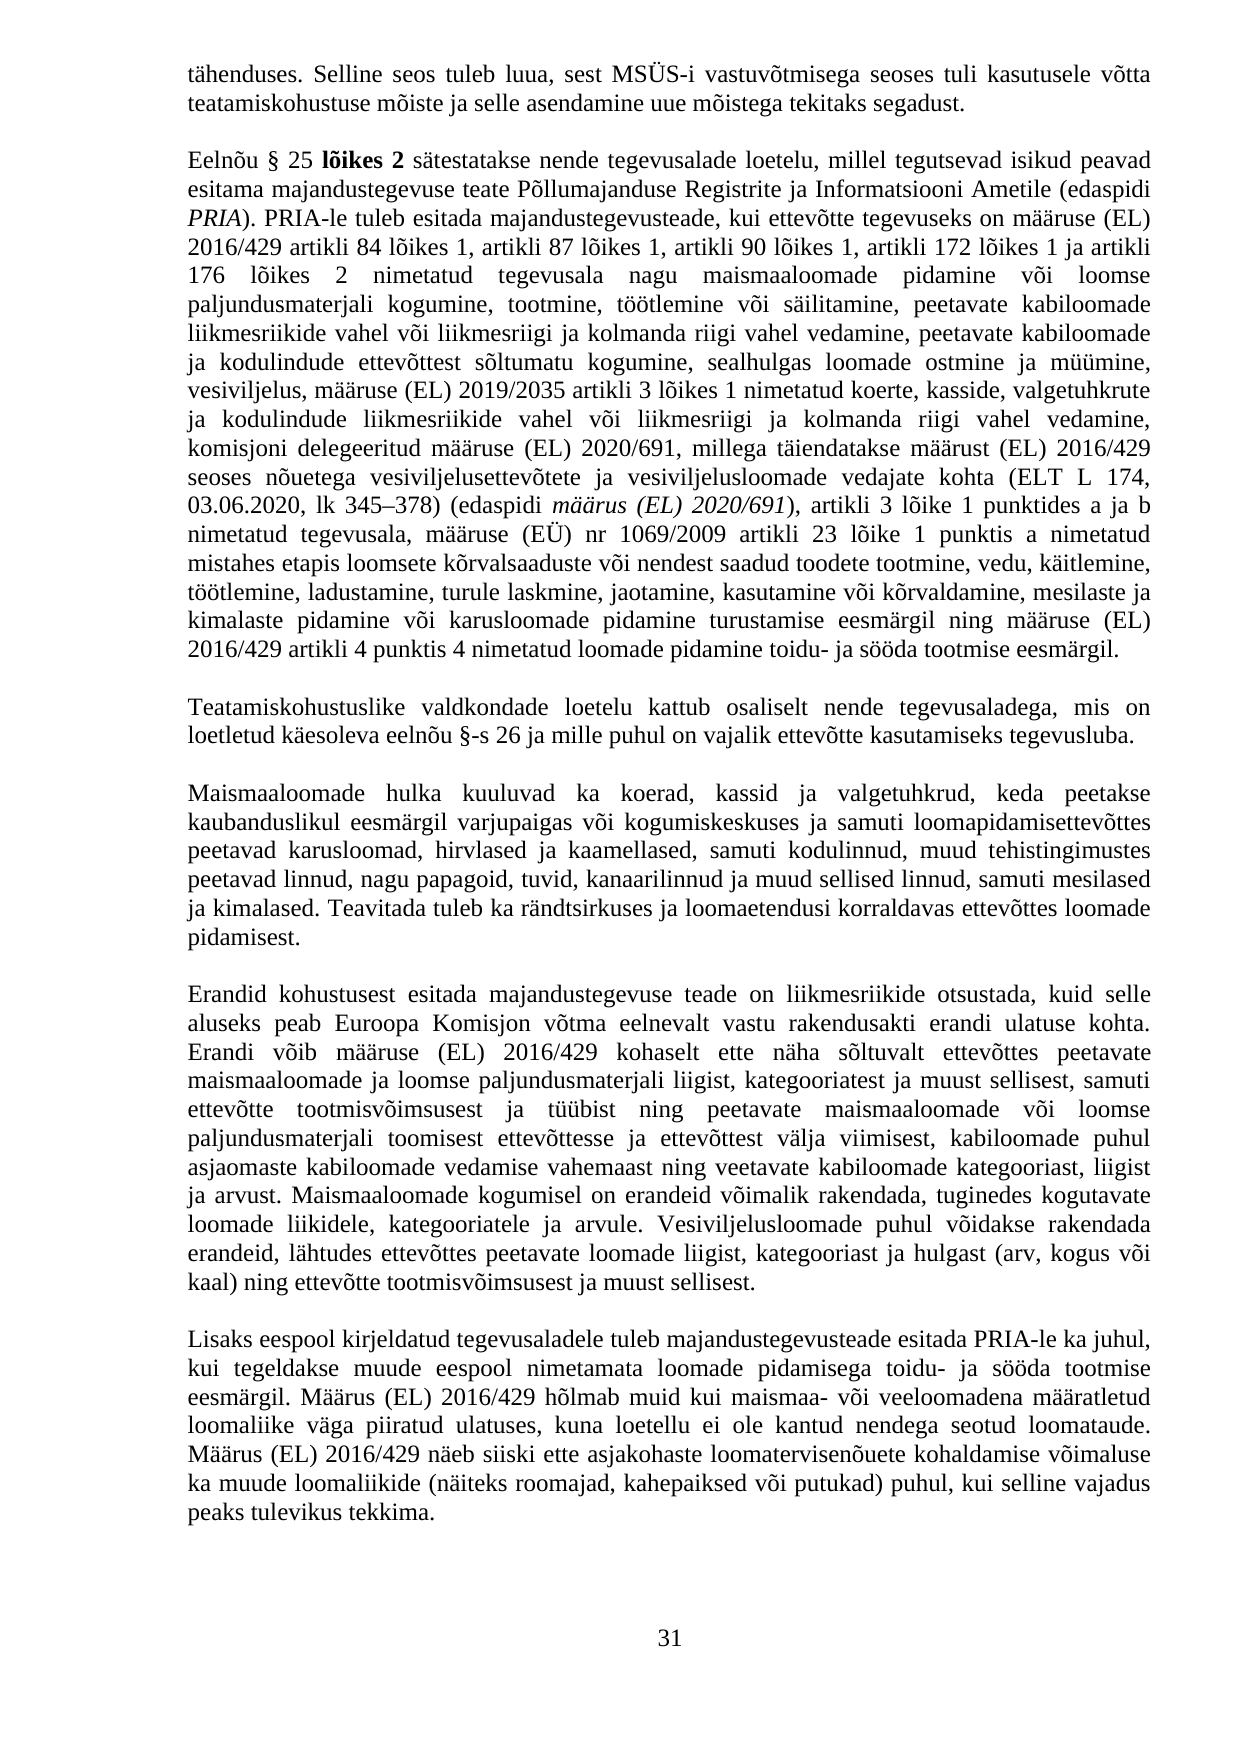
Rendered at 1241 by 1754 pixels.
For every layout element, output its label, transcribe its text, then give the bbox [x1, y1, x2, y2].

text Teatamiskohustuslike valdkondade loetelu kattub osaliselt nende tegevusaladega, mis on loetletud käesoleva eelnõu §-s 26 ja mille puhul on vajalik ettevõtte kasutamiseks tegevusluba. [187, 692, 1152, 749]
text Lisaks eespool kirjeldatud tegevusaladele tuleb majandustegevusteade esitada PRIA-le ka juhul, kui tegeldakse muude eespool nimetamata loomade pidamisega toidu- ja sööda tootmise eesmärgil. Määrus (EL) 2016/429 hõlmab muid kui maismaa- või veeloomadena määratletud loomaliike väga piiratud ulatuses, kuna loetellu ei ole kantud nendega seotud loomataude. Määrus (EL) 2016/429 näeb siiski ette asjakohaste loomatervisenõuete kohaldamise võimaluse ka muude loomaliikide (näiteks roomajad, kahepaiksed või putukad) puhul, kui selline vajadus peaks tulevikus tekkima. [187, 1324, 1152, 1525]
text Eelnõu § 25 lõikes 2 sätestatakse nende tegevusalade loetelu, millel tegutsevad isikud peavad esitama majandustegevuse teate Põllumajanduse Registrite ja Informatsiooni Ametile (edaspidi PRIA). PRIA-le tuleb esitada majandustegevusteade, kui ettevõtte tegevuseks on määruse (EL) 2016/429 artikli 84 lõikes 1, artikli 87 lõikes 1, artikli 90 lõikes 1, artikli 172 lõikes 1 ja artikli 176 lõikes 2 nimetatud tegevusala nagu maismaaloomade pidamine või loomse paljundusmaterjali kogumine, tootmine, töötlemine või säilitamine, peetavate kabiloomade liikmesriikide vahel või liikmesriigi ja kolmanda riigi vahel vedamine, peetavate kabiloomade ja kodulindude ettevõttest sõltumatu kogumine, sealhulgas loomade ostmine ja müümine, vesiviljelus, määruse (EL) 2019/2035 artikli 3 lõikes 1 nimetatud koerte, kasside, valgetuhkrute ja kodulindude liikmesriikide vahel või liikmesriigi ja kolmanda riigi vahel vedamine, komisjoni delegeeritud määruse (EL) 2020/691, millega täiendatakse määrust (EL) 2016/429 seoses nõuetega vesiviljelusettevõtete ja vesiviljelusloomade vedajate kohta (ELT L 174, 03.06.2020, lk 345–378) (edaspidi määrus (EL) 2020/691), artikli 3 lõike 1 punktides a ja b nimetatud tegevusala, määruse (EÜ) nr 1069/2009 artikli 23 lõike 1 punktis a nimetatud mistahes etapis loomsete kõrvalsaaduste või nendest saadud toodete tootmine, vedu, käitlemine, töötlemine, ladustamine, turule laskmine, jaotamine, kasutamine või kõrvaldamine, mesilaste ja kimalaste pidamine või karusloomade pidamine turustamise eesmärgil ning määruse (EL) 2016/429 artikli 4 punktis 4 nimetatud loomade pidamine toidu- ja sööda tootmise eesmärgil. [187, 145, 1152, 663]
text Maismaaloomade hulka kuuluvad ka koerad, kassid ja valgetuhkrud, keda peetakse kaubanduslikul eesmärgil varjupaigas või kogumiskeskuses ja samuti loomapidamisettevõttes peetavad karusloomad, hirvlased ja kaamellased, samuti kodulinnud, muud tehistingimustes peetavad linnud, nagu papagoid, tuvid, kanaarilinnud ja muud sellised linnud, samuti mesilased ja kimalased. Teavitada tuleb ka rändtsirkuses ja loomaetendusi korraldavas ettevõttes loomade pidamisest. [187, 778, 1152, 950]
text Eelnõu § 25 lõikes 1 luuakse seos veterinaarseaduses kasutatava mõiste „teatamiskohustus” ning määruse (EL) 2016/429 IV osas ja määruse (EÜ) nr 1069/2009 artiklis 23 kasutatava mõistega „registreerimine”. Teatamiskohustus veterinaarseaduse tähenduses on tegevuskoha registreerimine määruse (EL) 2016/429 IV osa ja määruse (EÜ) nr 1069/2009 artikli 23 tähenduses. Selline seos tuleb luua, sest MSÜS-i vastuvõtmisega seoses tuli kasutusele võtta teatamiskohustuse mõiste ja selle asendamine uue mõistega tekitaks segadust. [187, 59, 1152, 117]
text Erandid kohustusest esitada majandustegevuse teade on liikmesriikide otsustada, kuid selle aluseks peab Euroopa Komisjon võtma eelnevalt vastu rakendusakti erandi ulatuse kohta. Erandi võib määruse (EL) 2016/429 kohaselt ette näha sõltuvalt ettevõttes peetavate maismaaloomade ja loomse paljundusmaterjali liigist, kategooriatest ja muust sellisest, samuti ettevõtte tootmisvõimsusest ja tüübist ning peetavate maismaaloomade või loomse paljundusmaterjali toomisest ettevõttesse ja ettevõttest välja viimisest, kabiloomade puhul asjaomaste kabiloomade vedamise vahemaast ning veetavate kabiloomade kategooriast, liigist ja arvust. Maismaaloomade kogumisel on erandeid võimalik rakendada, tuginedes kogutavate loomade liikidele, kategooriatele ja arvule. Vesiviljelusloomade puhul võidakse rakendada erandeid, lähtudes ettevõttes peetavate loomade liigist, kategooriast ja hulgast (arv, kogus või kaal) ning ettevõtte tootmisvõimsusest ja muust sellisest. [187, 979, 1152, 1295]
